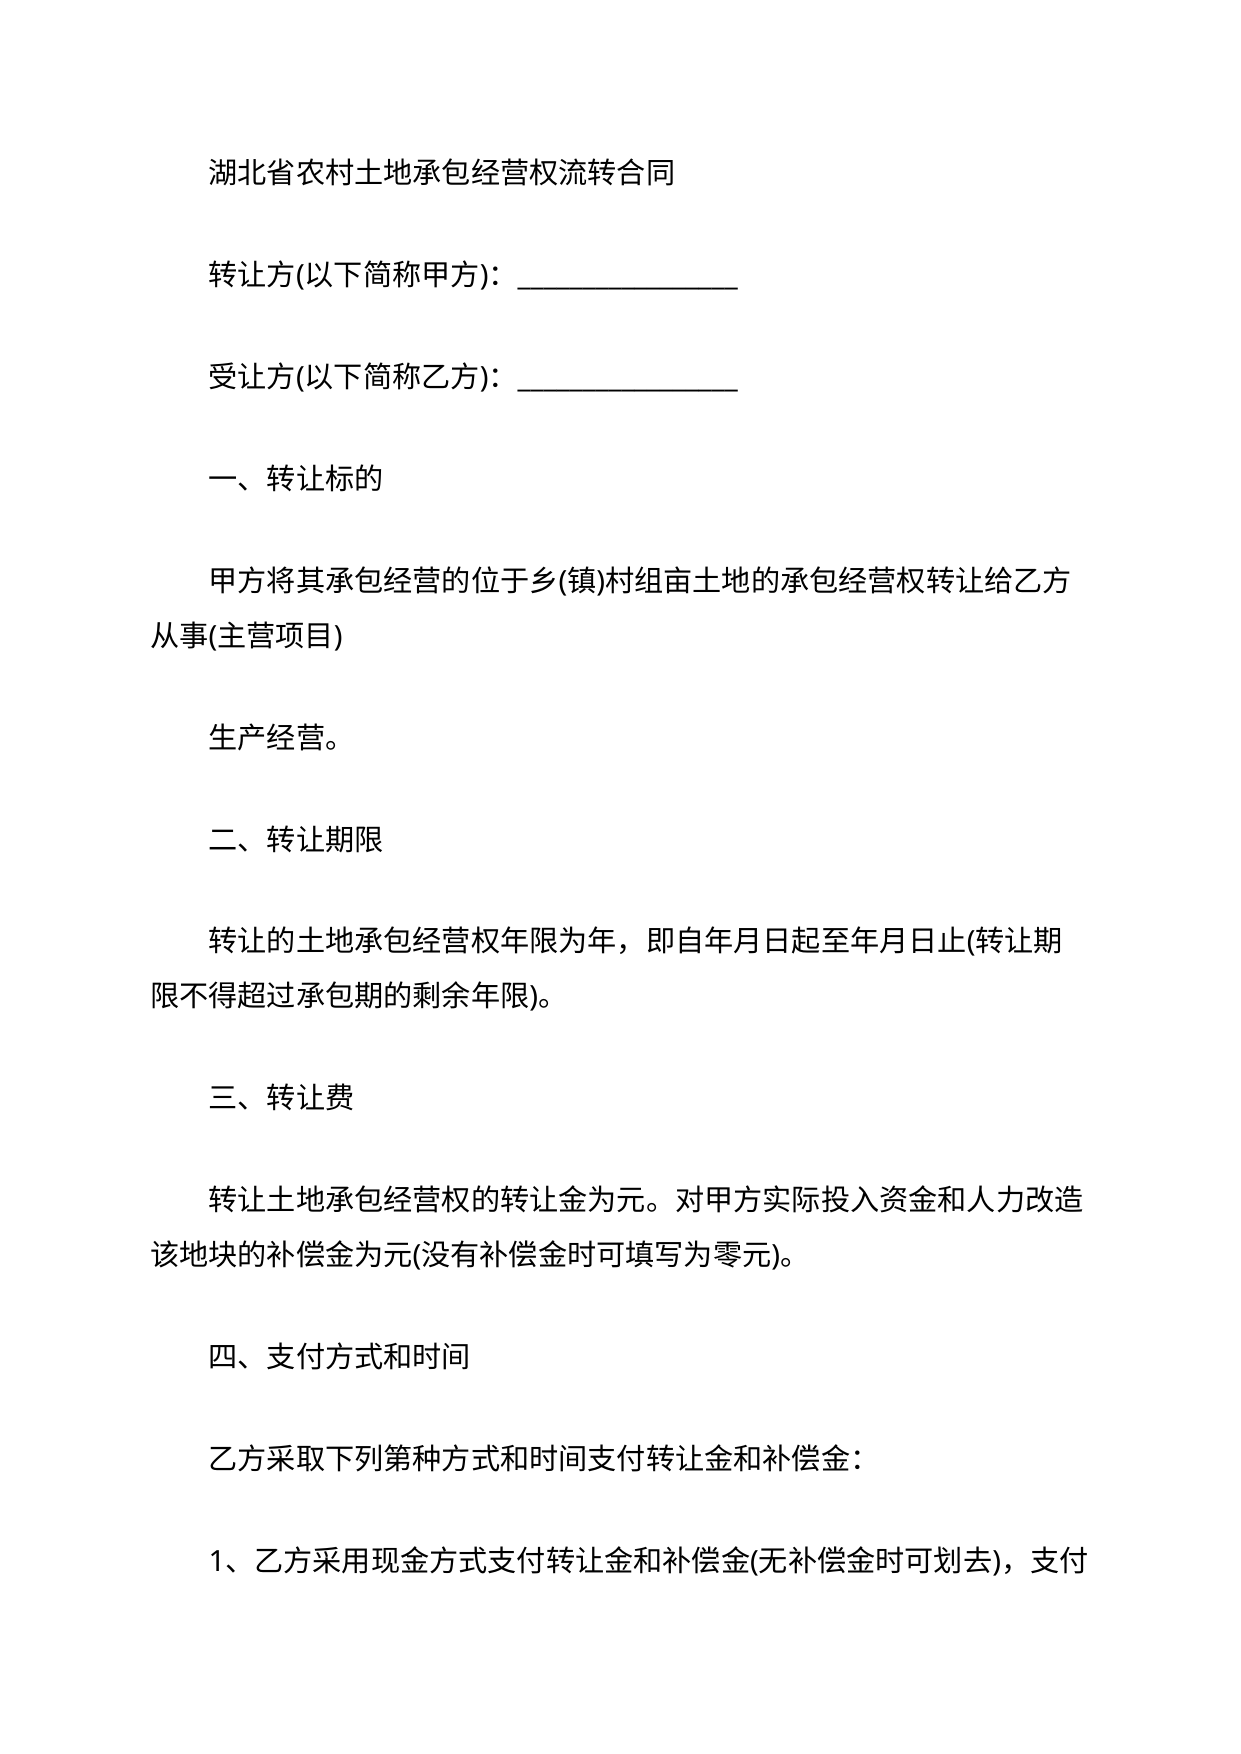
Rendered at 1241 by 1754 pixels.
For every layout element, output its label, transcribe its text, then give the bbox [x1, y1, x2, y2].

text 转让土地承包经营权的转让金为元。对甲方实际投入资金和人力改造该地块的补偿金为元(没有补偿金时可填写为零元)。 [150, 1177, 1090, 1274]
text 湖北省农村土地承包经营权流转合同 [150, 150, 1090, 192]
text 受让方(以下简称乙方)：_________________ [150, 354, 1090, 396]
text 转让的土地承包经营权年限为年，即自年月日起至年月日止(转让期限不得超过承包期的剩余年限)。 [150, 918, 1090, 1015]
text 三、转让费 [150, 1075, 1090, 1117]
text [150, 1537, 1090, 1579]
text 一、转让标的 [150, 456, 1090, 498]
text 甲方将其承包经营的位于乡(镇)村组亩土地的承包经营权转让给乙方从事(主营项目) [150, 557, 1090, 655]
text 四、支付方式和时间 [150, 1334, 1090, 1376]
text 乙方采取下列第种方式和时间支付转让金和补偿金： [150, 1435, 1090, 1478]
text 转让方(以下简称甲方)：_________________ [150, 252, 1090, 294]
text 生产经营。 [150, 714, 1090, 757]
text 二、转让期限 [150, 816, 1090, 858]
